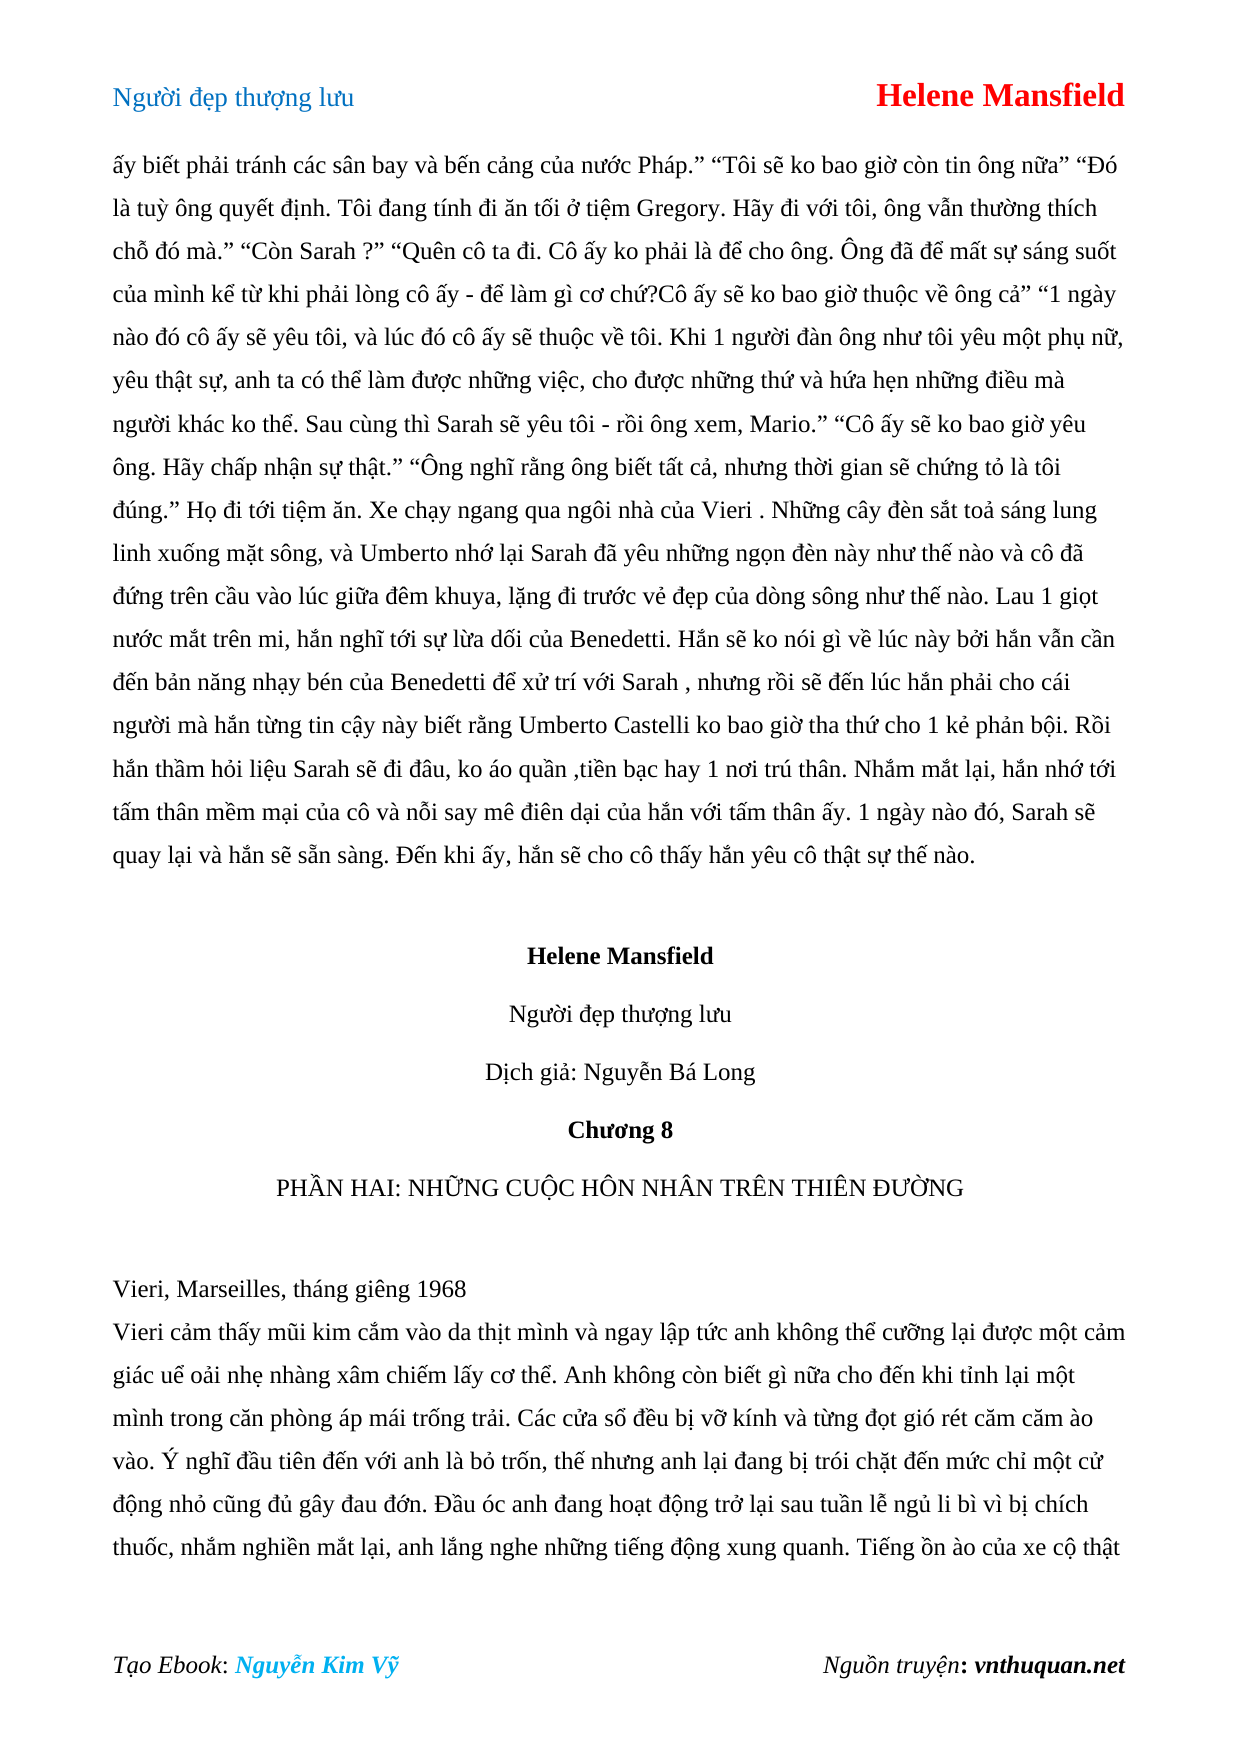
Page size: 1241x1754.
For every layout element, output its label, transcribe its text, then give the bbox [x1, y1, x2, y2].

text Helene Mansfield [112, 941, 1128, 970]
text Chương 8 [112, 1115, 1128, 1143]
text Người đẹp thượng lưu [112, 999, 1128, 1028]
text PHẦN HAI: NHỮNG CUỘC HÔN NHÂN TRÊN THIÊN ĐƯỜNG [112, 1173, 1128, 1201]
text Dịch giả: Nguyễn Bá Long [112, 1057, 1128, 1086]
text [112, 150, 1128, 869]
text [112, 1231, 1128, 1561]
